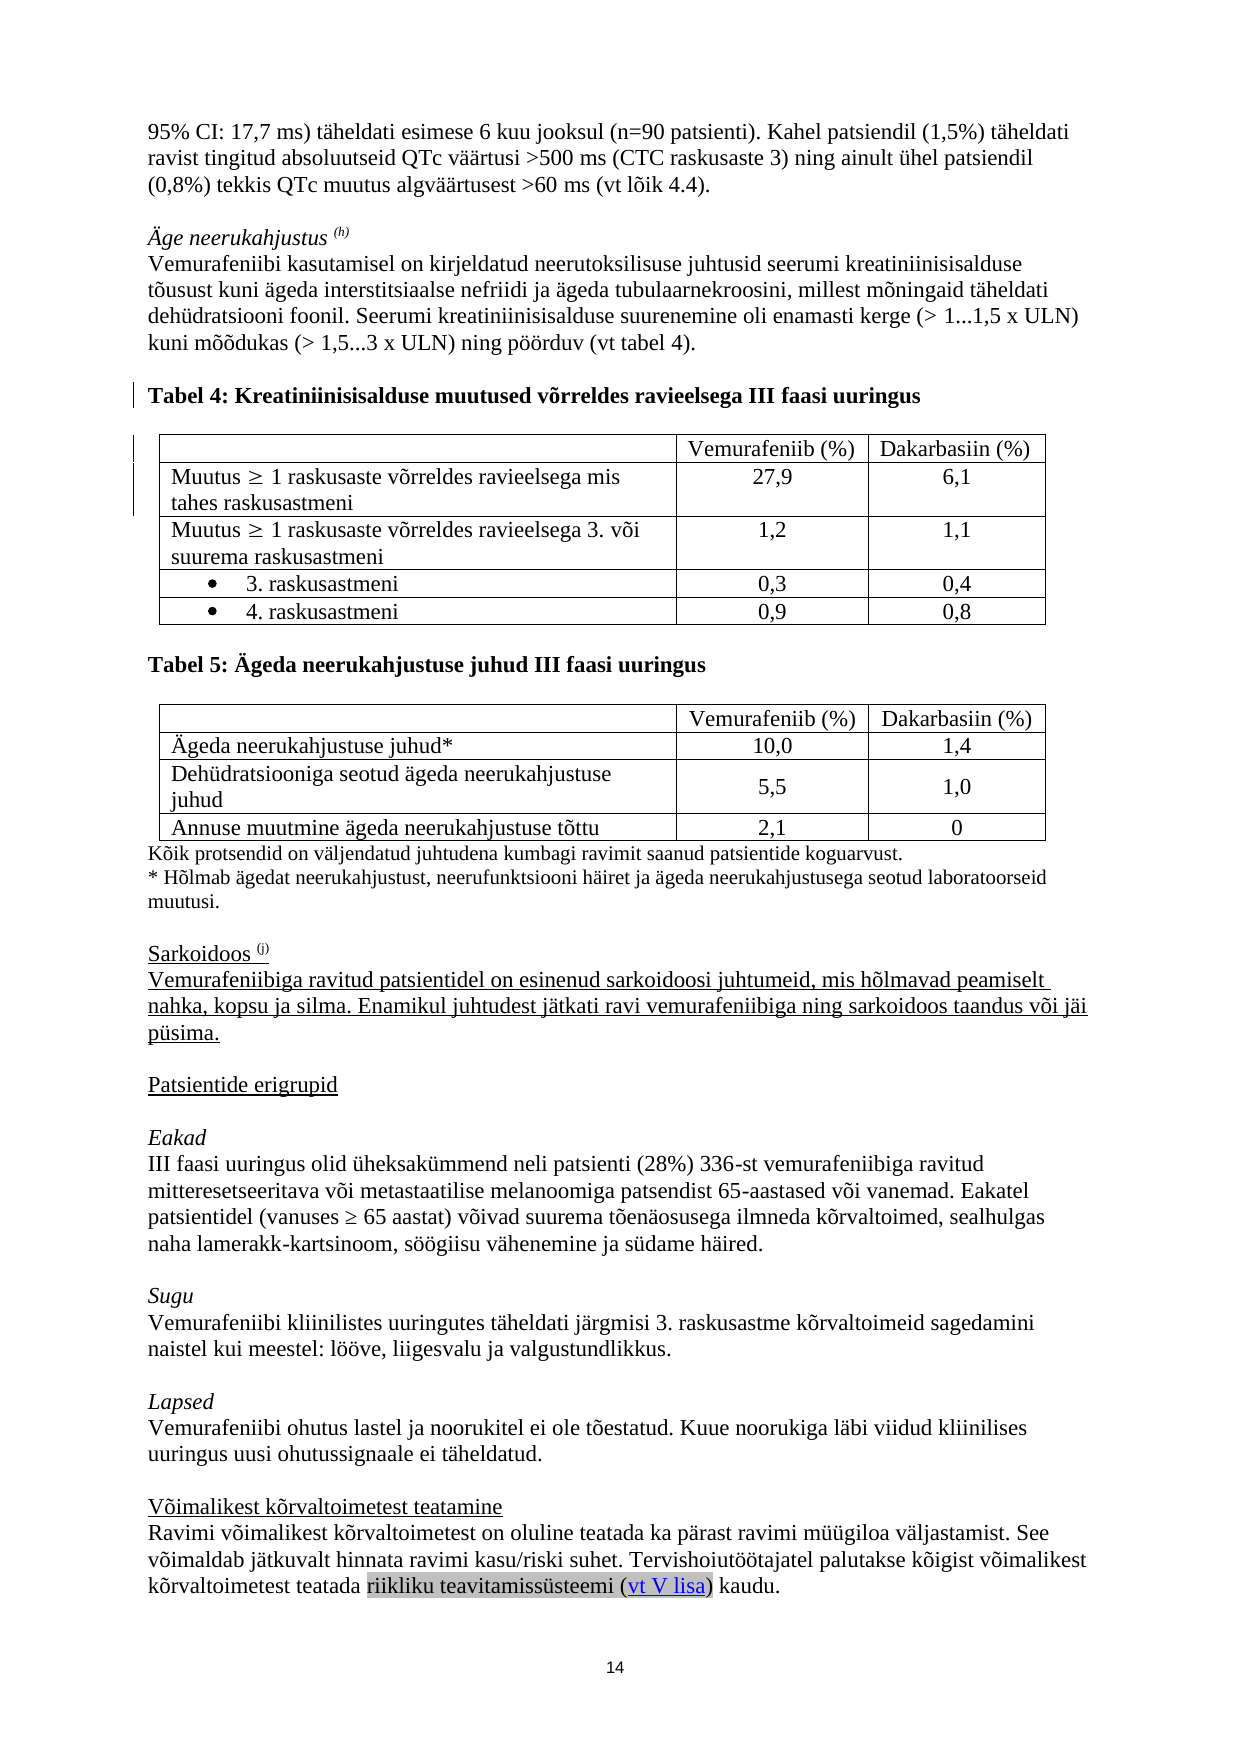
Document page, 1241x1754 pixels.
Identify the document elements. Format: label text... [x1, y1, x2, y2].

table_cell 10,0 [677, 733, 868, 759]
text Eakad [148, 1124, 1092, 1151]
table_cell 27,9 [677, 463, 868, 516]
table_cell Annuse muutmine ägeda neerukahjustuse tõttu [160, 814, 676, 840]
table_header Vemurafeniib (%) [677, 435, 868, 462]
text Vemurafeniibi kasutamisel on kirjeldatud neerutoksilisuse juhtusid seerumi kreatiniinisisalduse tõusust kuni ägeda interstitsiaalse nefriidi ja ägeda tubulaarnekroosini, millest mõningaid täheldati dehüdratsiooni foonil. Seerumi kreatiniinisisalduse suurenemine oli enamasti kerge (> 1...1,5 x ULN) kuni mõõdukas (> 1,5...3 x ULN) ning pöörduv (vt tabel 4). [148, 250, 1092, 355]
text III faasi uuringus olid üheksakümmend neli patsienti (28%) 336-st vemurafeniibiga ravitud mitteresetseeritava või metastaatilise melanoomiga patsendist 65-aastased või vanemad. Eakatel patsientidel (vanuses ≥ 65 aastat) võivad suurema tõenäosusega ilmneda kõrvaltoimed, sealhulgas naha lamerakk-kartsinoom, söögiisu vähenemine ja südame häired. [148, 1151, 1092, 1256]
table_header Vemurafeniib (%) [677, 705, 868, 732]
table_cell 1,2 [677, 517, 868, 569]
table_cell 1,1 [869, 517, 1045, 569]
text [148, 118, 1092, 197]
text Vemurafeniibi ohutus lastel ja noorukitel ei ole tõestatud. Kuue noorukiga läbi viidud kliinilises uuringus uusi ohutussignaale ei täheldatud. [148, 1414, 1092, 1467]
table_cell Muutus 1 raskusaste võrreldes ravieelsega 3. või suurema raskusastmeni [160, 517, 676, 569]
text Kõik protsendid on väljendatud juhtudena kumbagi ravimit saanud patsientide koguarvust. [148, 841, 1092, 865]
table_cell 2,1 [677, 814, 868, 840]
text Äge neerukahjustus (h) [148, 223, 1092, 250]
text Vemurafeniibi kliinilistes uuringutes täheldati järgmisi 3. raskusastme kõrvaltoimeid sagedamini naistel kui meestel: lööve, liigesvalu ja valgustundlikkus. [148, 1309, 1092, 1361]
table_cell 1,4 [869, 733, 1045, 759]
table_header [160, 705, 676, 732]
text Lapsed [148, 1388, 1092, 1414]
text Patsientide erigrupid [148, 1071, 1092, 1098]
table_cell 0 [869, 814, 1045, 840]
text * Hõlmab ägedat neerukahjustust, neerufunktsiooni häiret ja ägeda neerukahjustusega seotud laboratoorseid muutusi. [148, 865, 1092, 913]
table_cell Dehüdratsiooniga seotud ägeda neerukahjustuse juhud [160, 760, 676, 813]
text Vemurafeniibiga ravitud patsientidel on esinenud sarkoidoosi juhtumeid, mis hõlmavad peamiselt nahka, kopsu ja silma. Enamikul juhtudest jätkati ravi vemurafeniibiga ning sarkoidoos taandus või jäi püsima. [148, 966, 1092, 1045]
text Tabel 5: Ägeda neerukahjustuse juhud III faasi uuringus [148, 651, 1092, 678]
text Sugu [148, 1282, 1092, 1309]
table_header [160, 435, 676, 462]
table_cell 0,4 [869, 570, 1045, 597]
text Sarkoidoos (j) [148, 940, 1092, 966]
table_cell 6,1 [869, 463, 1045, 516]
text Ravimi võimalikest kõrvaltoimetest on oluline teatada ka pärast ravimi müügiloa väljastamist. See võimaldab jätkuvalt hinnata ravimi kasu/riski suhet. Tervishoiutöötajatel palutakse kõigist võimalikest kõrvaltoimetest teatada riikliku teavitamissüsteemi (vt V lisa) kaudu. [148, 1519, 1092, 1598]
text Tabel 4: Kreatiniinisisalduse muutused võrreldes ravieelsega III faasi uuringus [148, 382, 1092, 408]
table_cell 4. raskusastmeni [160, 598, 676, 624]
table_header Dakarbasiin (%) [869, 705, 1045, 732]
table_cell 3. raskusastmeni [160, 570, 676, 597]
table_cell 0,8 [869, 598, 1045, 624]
table_cell Muutus 1 raskusaste võrreldes ravieelsega mis tahes raskusastmeni [160, 463, 676, 516]
table_cell 1,0 [869, 760, 1045, 813]
table_cell 0,9 [677, 598, 868, 624]
table_cell 0,3 [677, 570, 868, 597]
table_cell Ägeda neerukahjustuse juhud* [160, 733, 676, 759]
table_header Dakarbasiin (%) [869, 435, 1045, 462]
text Võimalikest kõrvaltoimetest teatamine [148, 1493, 1092, 1519]
table_cell 5,5 [677, 760, 868, 813]
